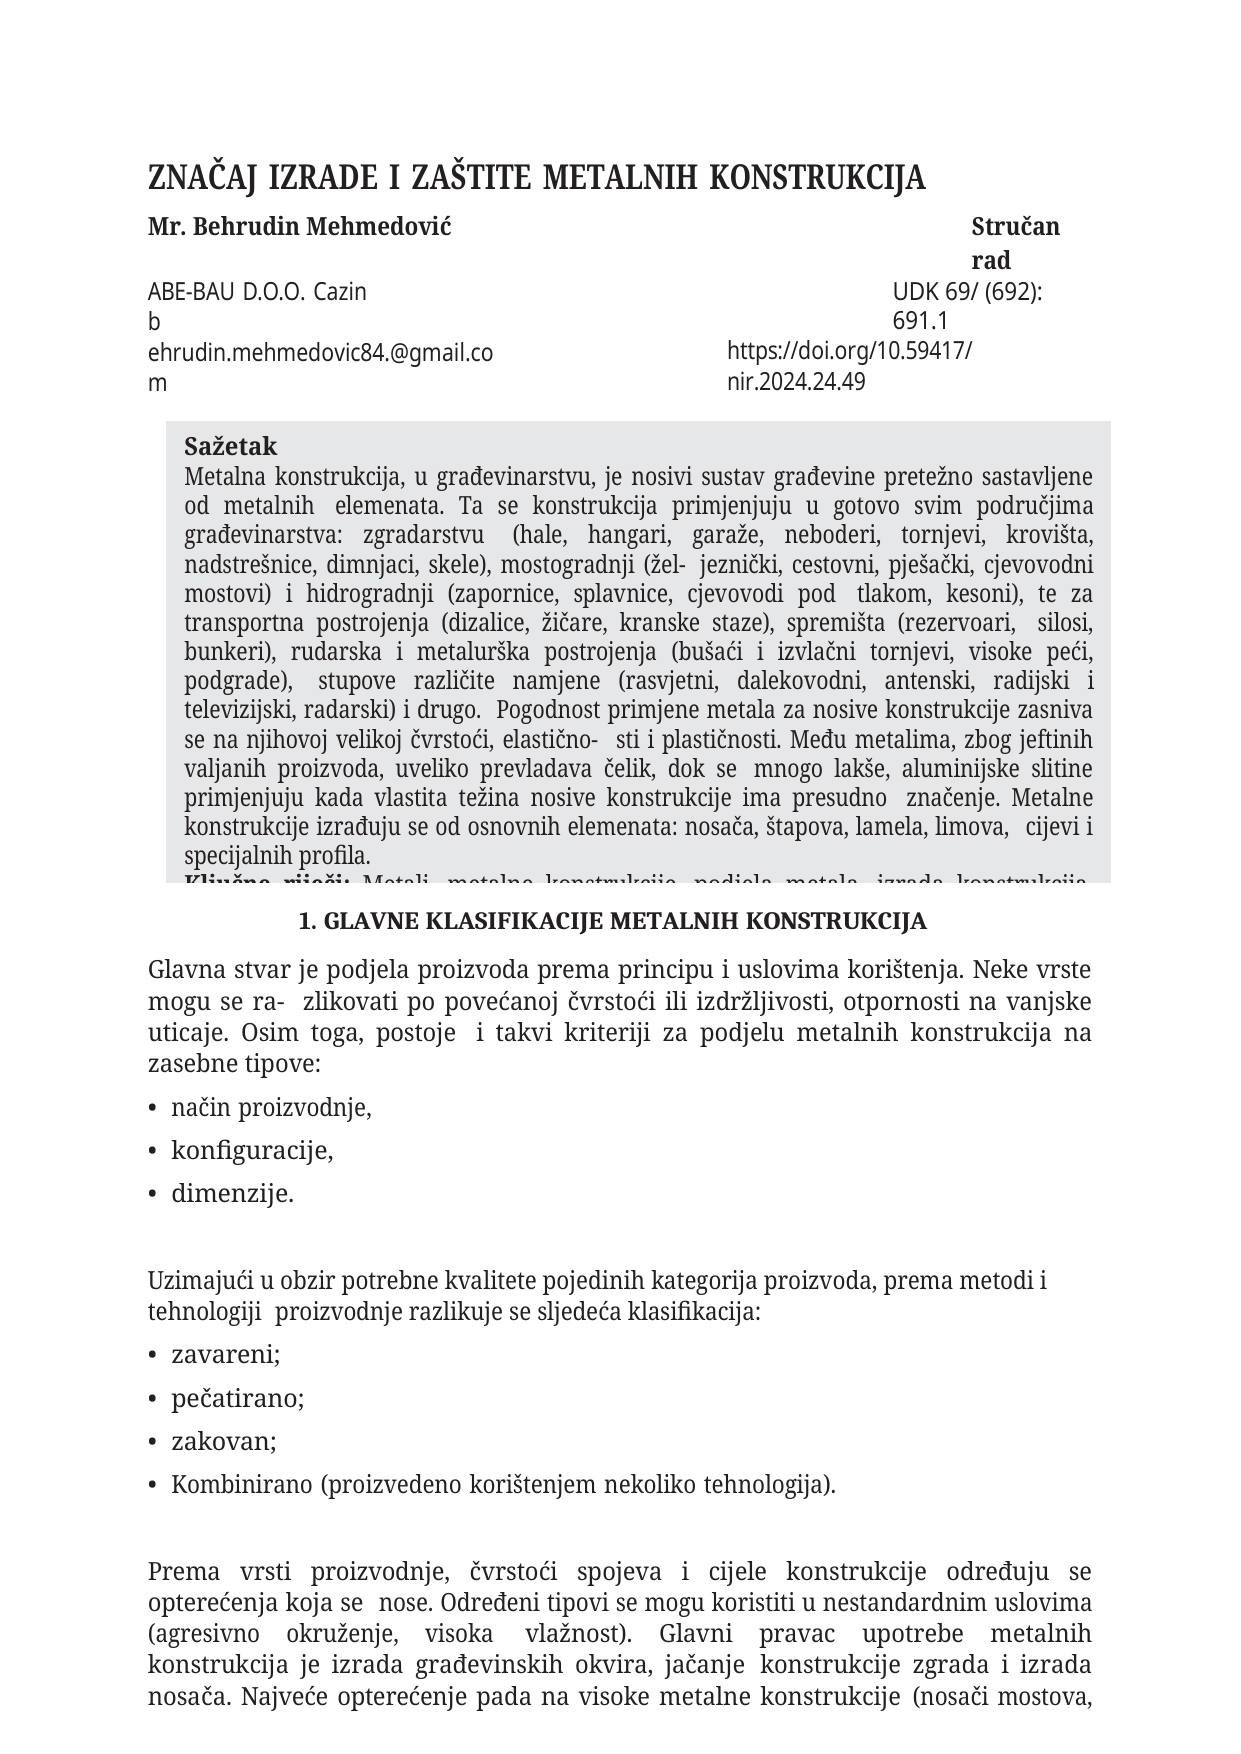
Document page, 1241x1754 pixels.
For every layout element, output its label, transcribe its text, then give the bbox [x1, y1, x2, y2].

text Uzimajući u obzir potrebne kvalitete pojedinih kategorija proizvoda, prema metodi i tehnologiji proizvodnje razlikuje se sljedeća klasifikacija: [148, 1264, 1093, 1327]
list pečatirano; [148, 1380, 1105, 1414]
list Kombinirano (proizvedeno korištenjem nekoliko tehnologija). [148, 1467, 1105, 1501]
text ABE-BAU D.O.O. Cazin [148, 277, 505, 306]
list zavareni; [148, 1337, 1105, 1371]
subtitle GLAVNE KLASIFIKACIJE METALNIH KONSTRUKCIJA [299, 907, 1105, 936]
subtitle ZNAČAJ IZRADE I ZAŠTITE METALNIH KONSTRUKCIJA [148, 154, 946, 199]
text Stručan rad [972, 209, 1105, 277]
text UDK 69/ (692): 691.1 [892, 277, 1105, 335]
list način proizvodnje, [148, 1089, 1105, 1123]
list konfiguracije, [148, 1133, 1105, 1167]
text https://doi.org/10.59417/nir.2024.24.49 [727, 335, 1105, 396]
list dimenzije. [148, 1176, 1105, 1210]
text behrudin.mehmedovic84.@gmail.com [148, 306, 505, 398]
text Glavna stvar je podjela proizvoda prema principu i uslovima korištenja. Neke vrste mogu se ra- zlikovati po povećanoj čvrstoći ili izdržljivosti, otpornosti na vanjske uticaje. Osim toga, postoje i takvi kriteriji za podjelu metalnih konstrukcija na zasebne tipove: [148, 954, 1093, 1079]
subtitle Mr. Behrudin Mehmedović [148, 208, 946, 243]
list zakovan; [148, 1424, 1105, 1458]
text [148, 1555, 1093, 1711]
